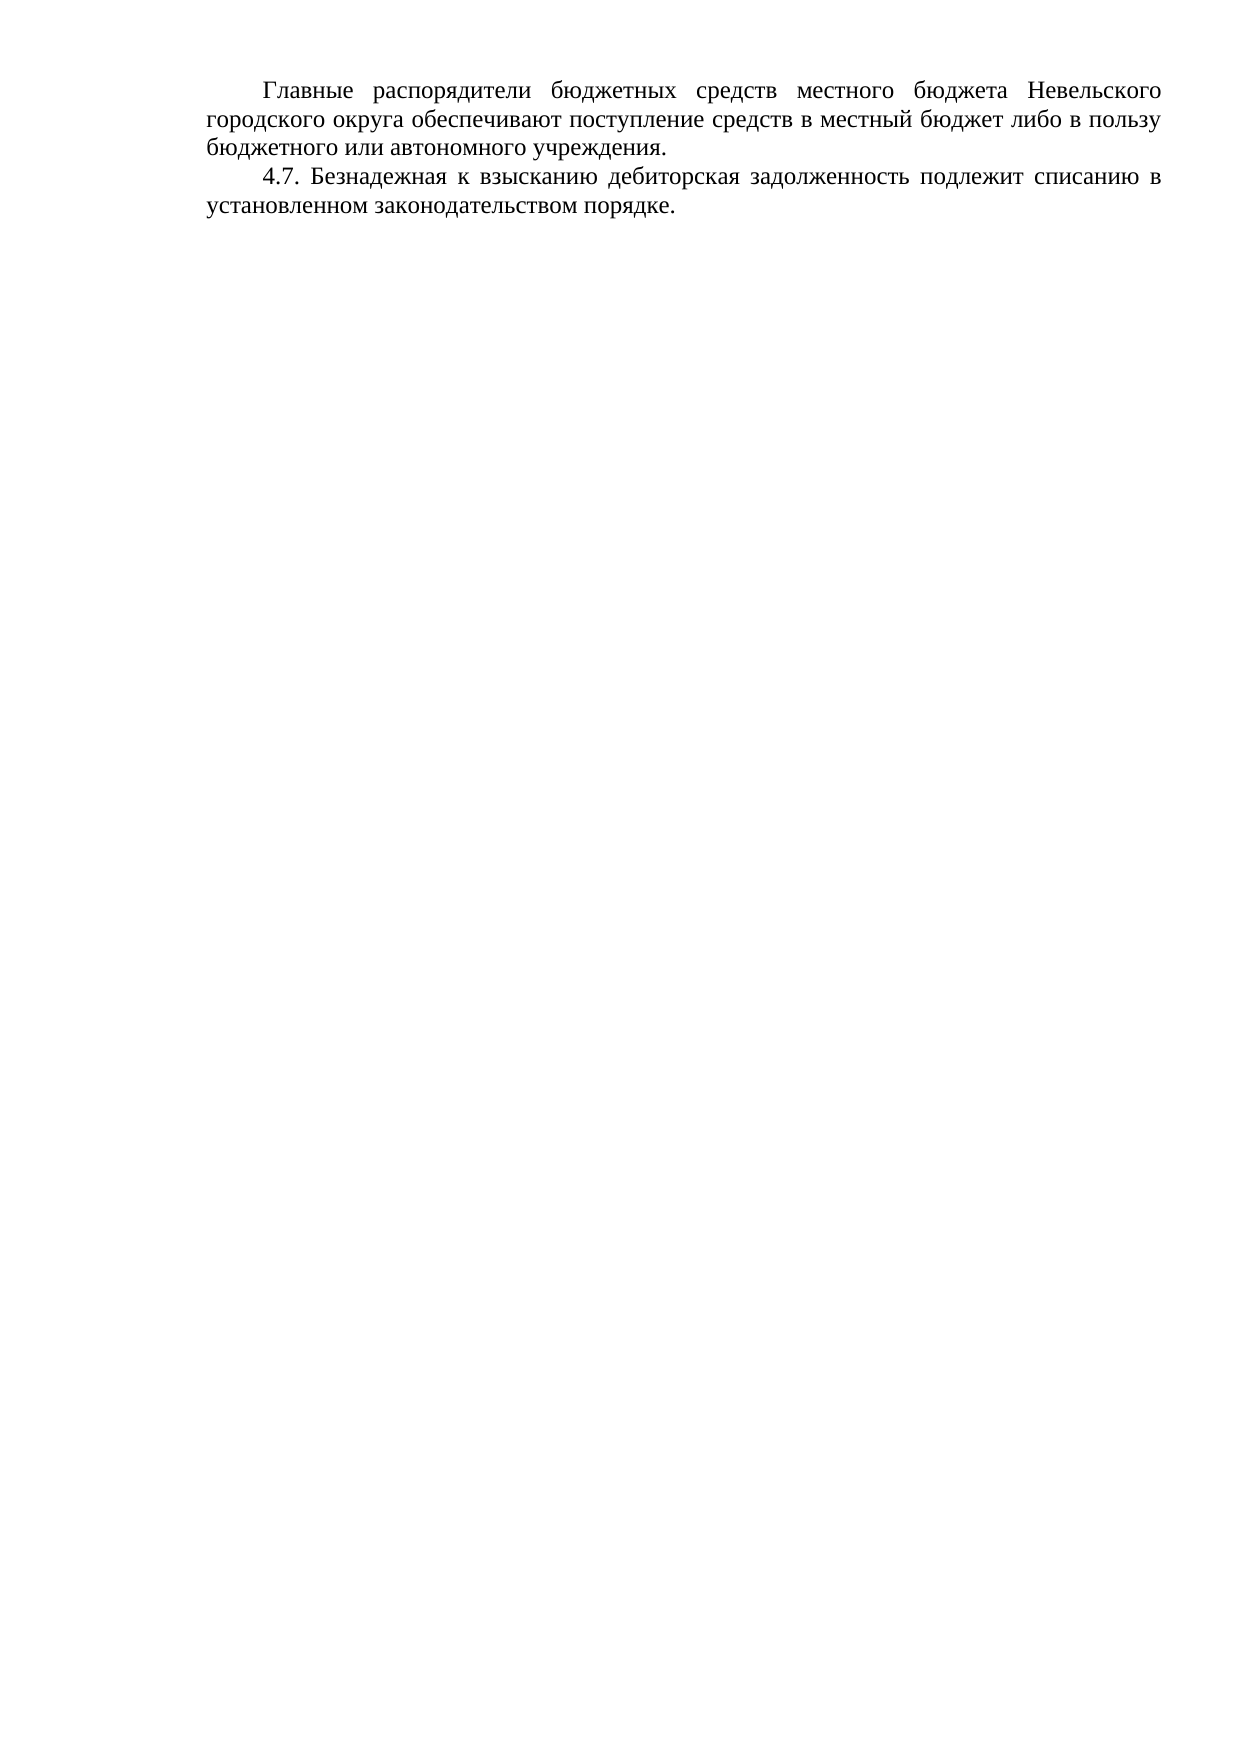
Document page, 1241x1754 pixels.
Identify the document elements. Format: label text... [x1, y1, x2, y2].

text 4.7. Безнадежная к взысканию дебиторская задолженность подлежит списанию в установленном законодательством порядке. [206, 161, 1162, 219]
text Главные распорядители бюджетных средств местного бюджета Невельского городского округа обеспечивают поступление средств в местный бюджет либо в пользу бюджетного или автономного учреждения. [206, 75, 1162, 161]
